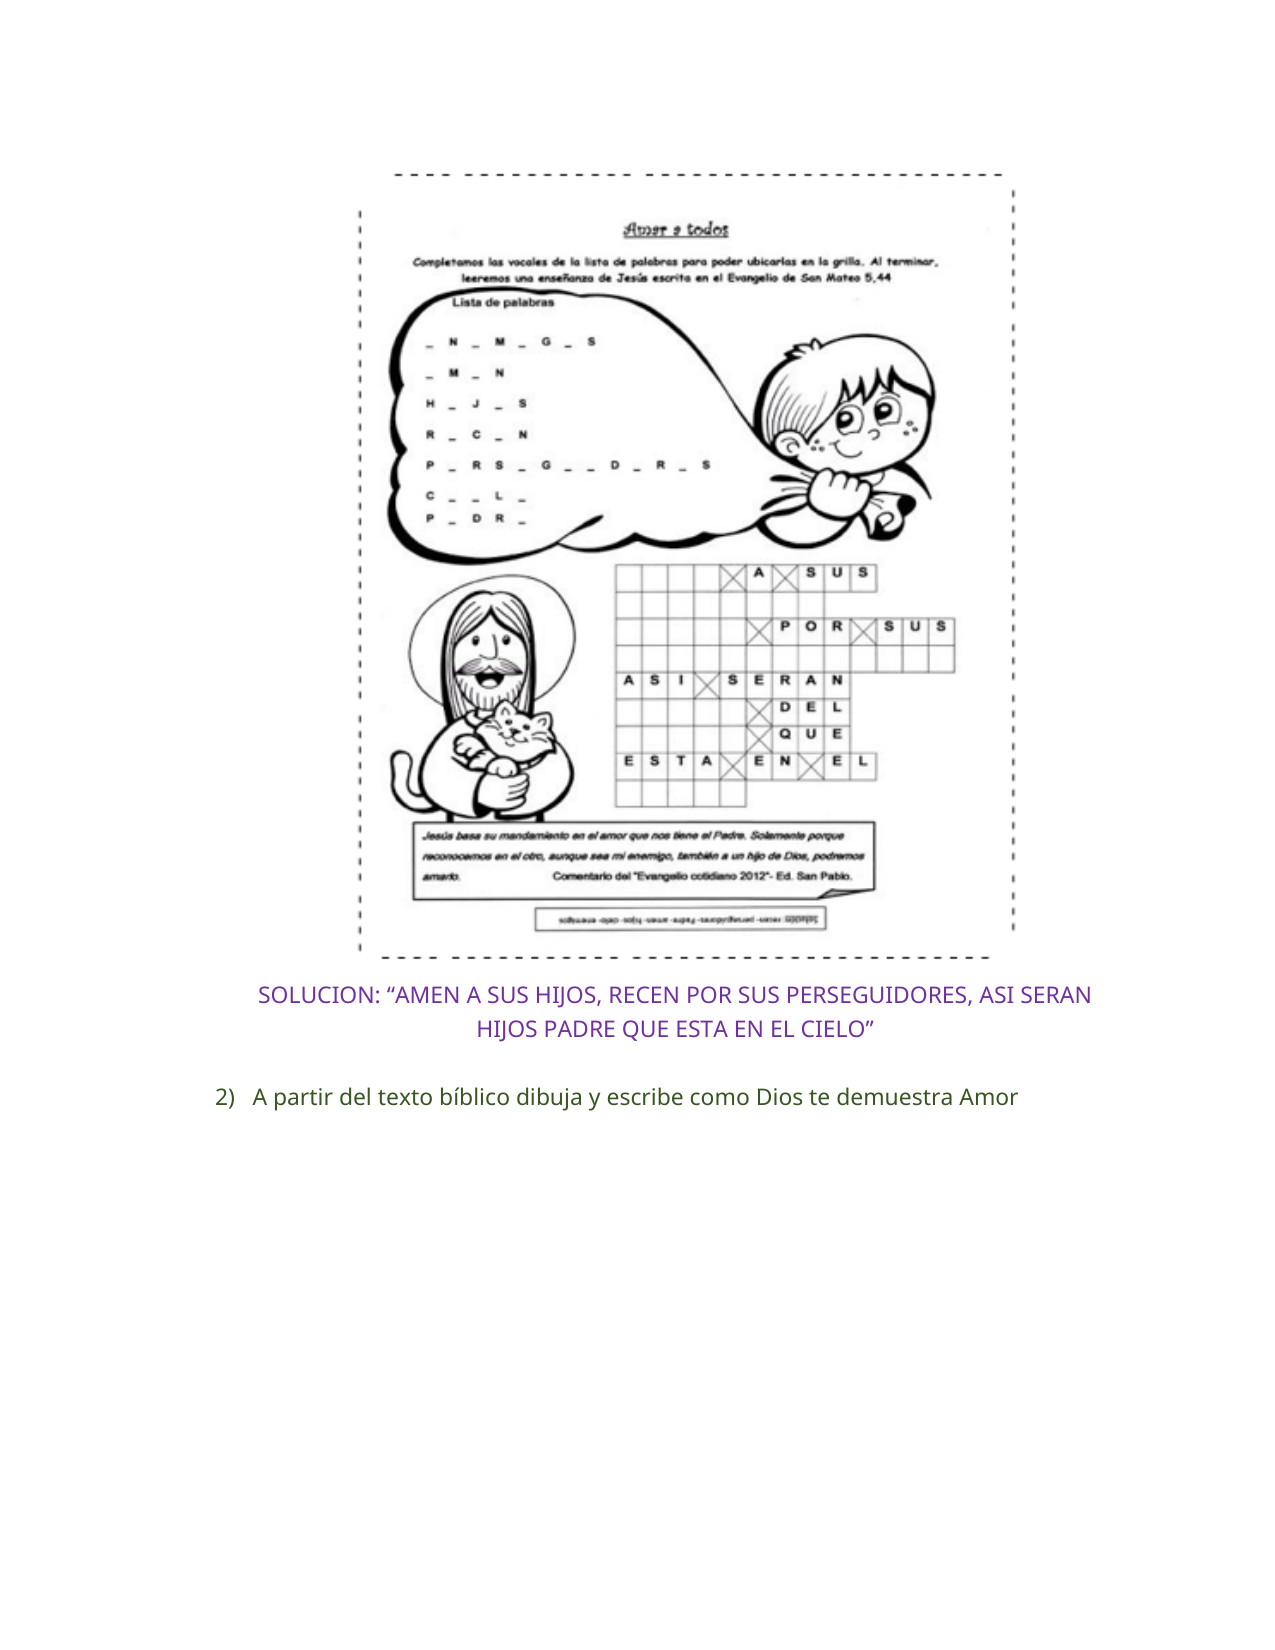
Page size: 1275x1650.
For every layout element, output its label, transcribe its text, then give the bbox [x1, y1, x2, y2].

list A partir del texto bíblico dibuja y escribe como Dios te demuestra Amor [215, 1081, 1098, 1112]
picture [286, 147, 1064, 978]
list SOLUCION: “AMEN A SUS HIJOS, RECEN POR SUS PERSEGUIDORES, ASI SERAN HIJOS PADRE QUE ESTA EN EL CIELO” [252, 979, 1098, 1044]
